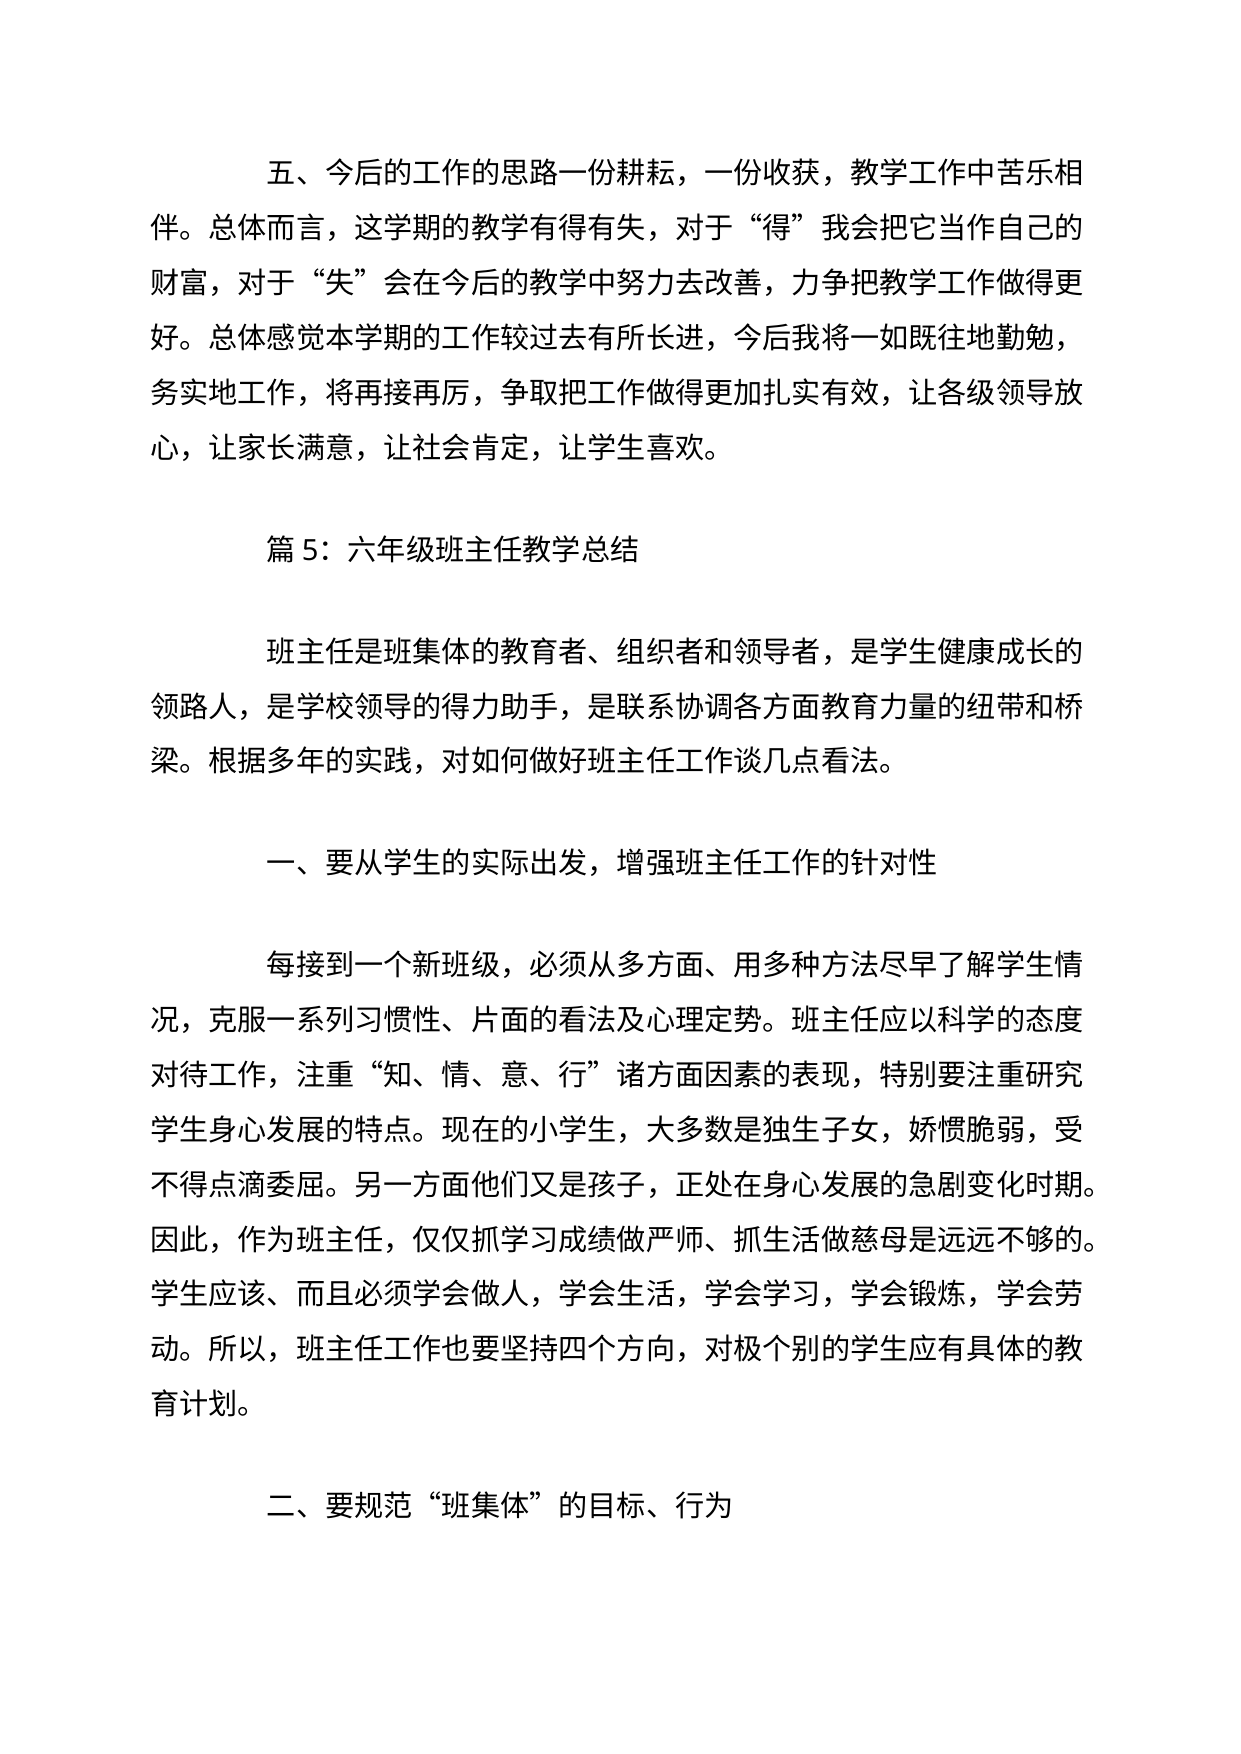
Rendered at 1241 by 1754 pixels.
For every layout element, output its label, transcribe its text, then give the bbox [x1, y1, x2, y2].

text 五、今后的工作的思路一份耕耘，一份收获，教学工作中苦乐相伴。总体而言，这学期的教学有得有失，对于“得”我会把它当作自己的财富，对于“失”会在今后的教学中努力去改善，力争把教学工作做得更好。总体感觉本学期的工作较过去有所长进，今后我将一如既往地勤勉，务实地工作，将再接再厉，争取把工作做得更加扎实有效，让各级领导放心，让家长满意，让社会肯定，让学生喜欢。 [150, 150, 1090, 467]
text 篇5：六年级班主任教学总结 [150, 526, 1090, 569]
text 一、要从学生的实际出发，增强班主任工作的针对性 [150, 840, 1090, 882]
text 二、要规范“班集体”的目标、行为 [150, 1482, 1090, 1525]
text 每接到一个新班级，必须从多方面、用多种方法尽早了解学生情况，克服一系列习惯性、片面的看法及心理定势。班主任应以科学的态度对待工作，注重“知、情、意、行”诸方面因素的表现，特别要注重研究学生身心发展的特点。现在的小学生，大多数是独生子女，娇惯脆弱，受不得点滴委屈。另一方面他们又是孩子，正处在身心发展的急剧变化时期。因此，作为班主任，仅仅抓学习成绩做严师、抓生活做慈母是远远不够的。学生应该、而且必须学会做人，学会生活，学会学习，学会锻炼，学会劳动。所以，班主任工作也要坚持四个方向，对极个别的学生应有具体的教育计划。 [150, 942, 1090, 1423]
text 班主任是班集体的教育者、组织者和领导者，是学生健康成长的领路人，是学校领导的得力助手，是联系协调各方面教育力量的纽带和桥梁。根据多年的实践，对如何做好班主任工作谈几点看法。 [150, 628, 1090, 780]
